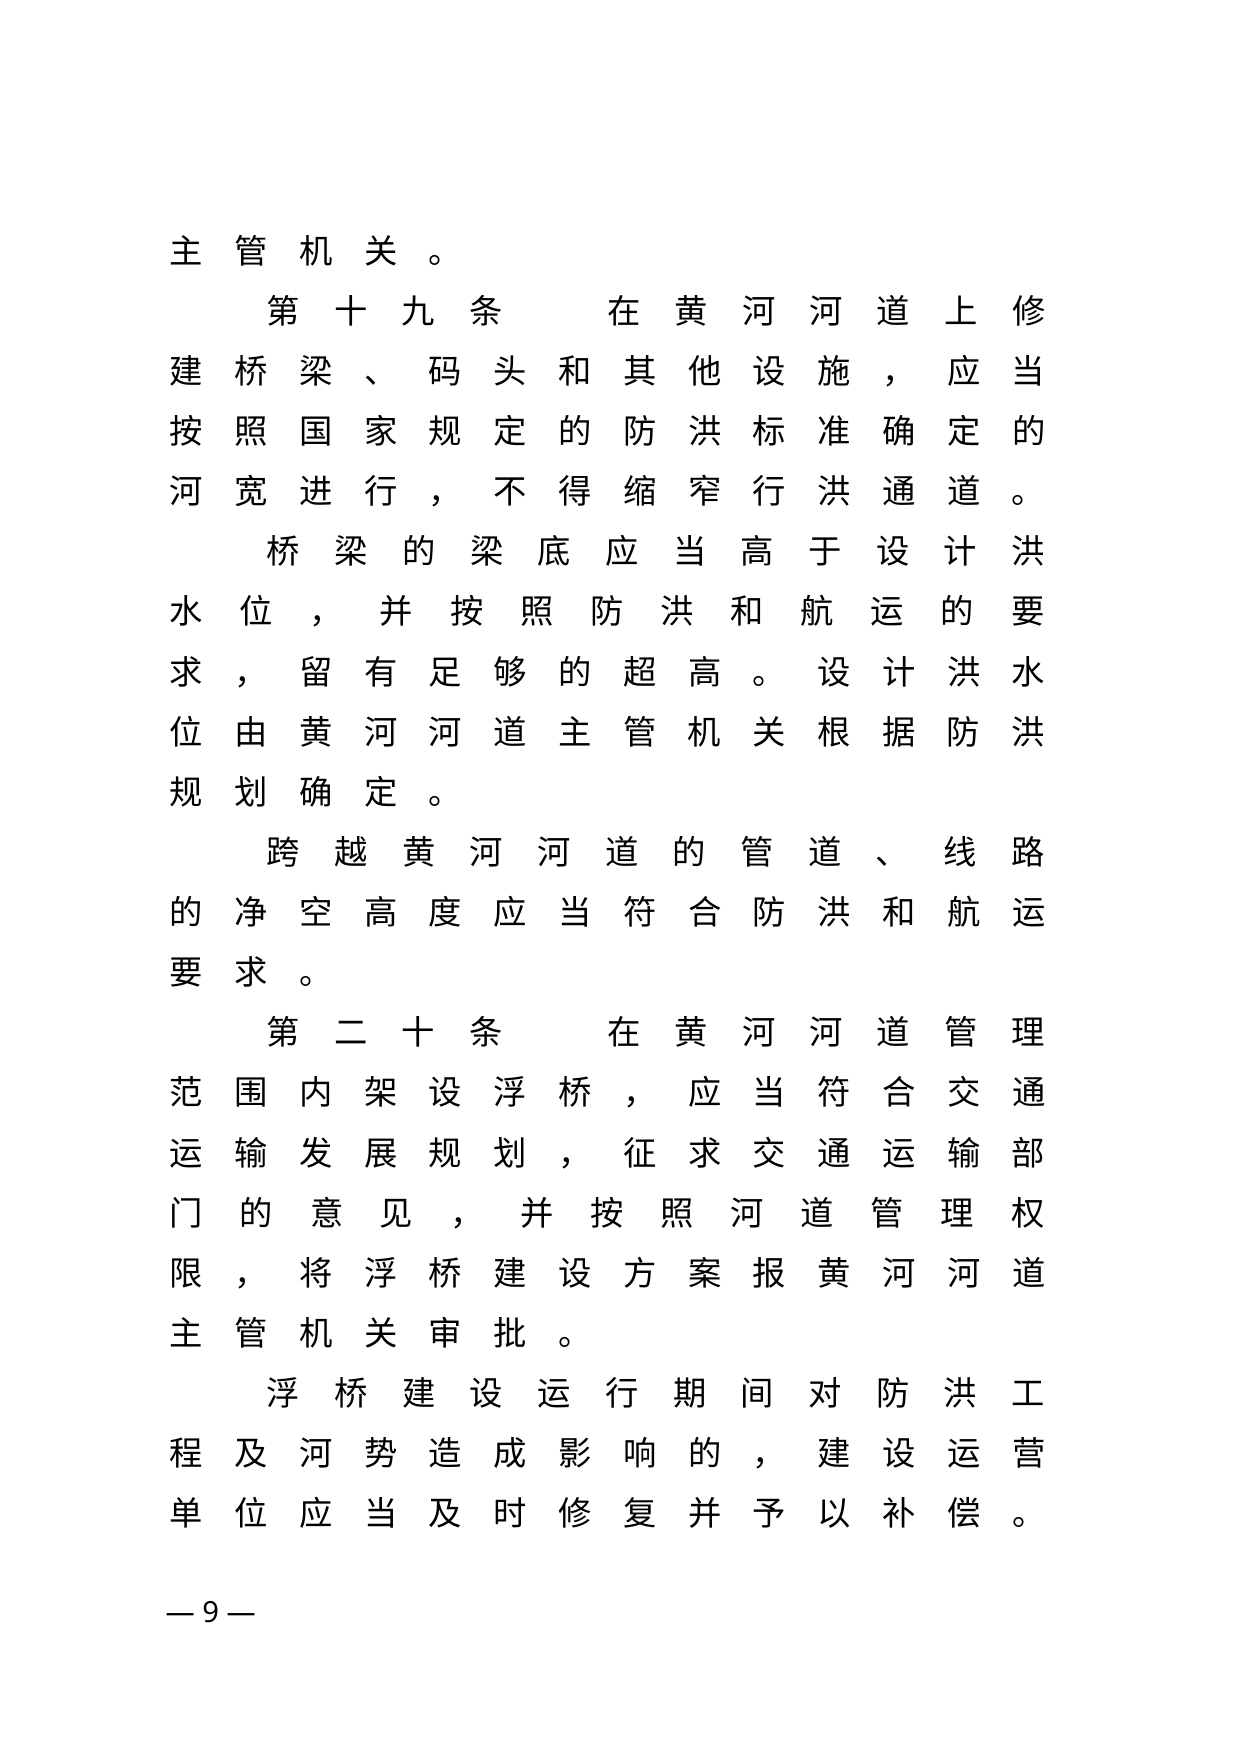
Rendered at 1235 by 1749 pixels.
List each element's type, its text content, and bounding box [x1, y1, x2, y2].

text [169, 219, 1077, 279]
text 桥梁的梁底应当高于设计洪水位，并按照防洪和航运的要求，留有足够的超高。设计洪水位由黄河河道主管机关根据防洪规划确定。 [169, 519, 1077, 820]
text 浮桥建设运行期间对防洪工程及河势造成影响的，建设运营单位应当及时修复并予以补偿。 [169, 1361, 1077, 1541]
text 第十九条 在黄河河道上修建桥梁、码头和其他设施，应当按照国家规定的防洪标准确定的河宽进行，不得缩窄行洪通道。 [169, 279, 1077, 519]
text 第二十条 在黄河河道管理范围内架设浮桥，应当符合交通运输发展规划，征求交通运输部门的意见，并按照河道管理权限，将浮桥建设方案报黄河河道主管机关审批。 [169, 1000, 1077, 1361]
text 跨越黄河河道的管道、线路的净空高度应当符合防洪和航运要求。 [169, 820, 1077, 1000]
